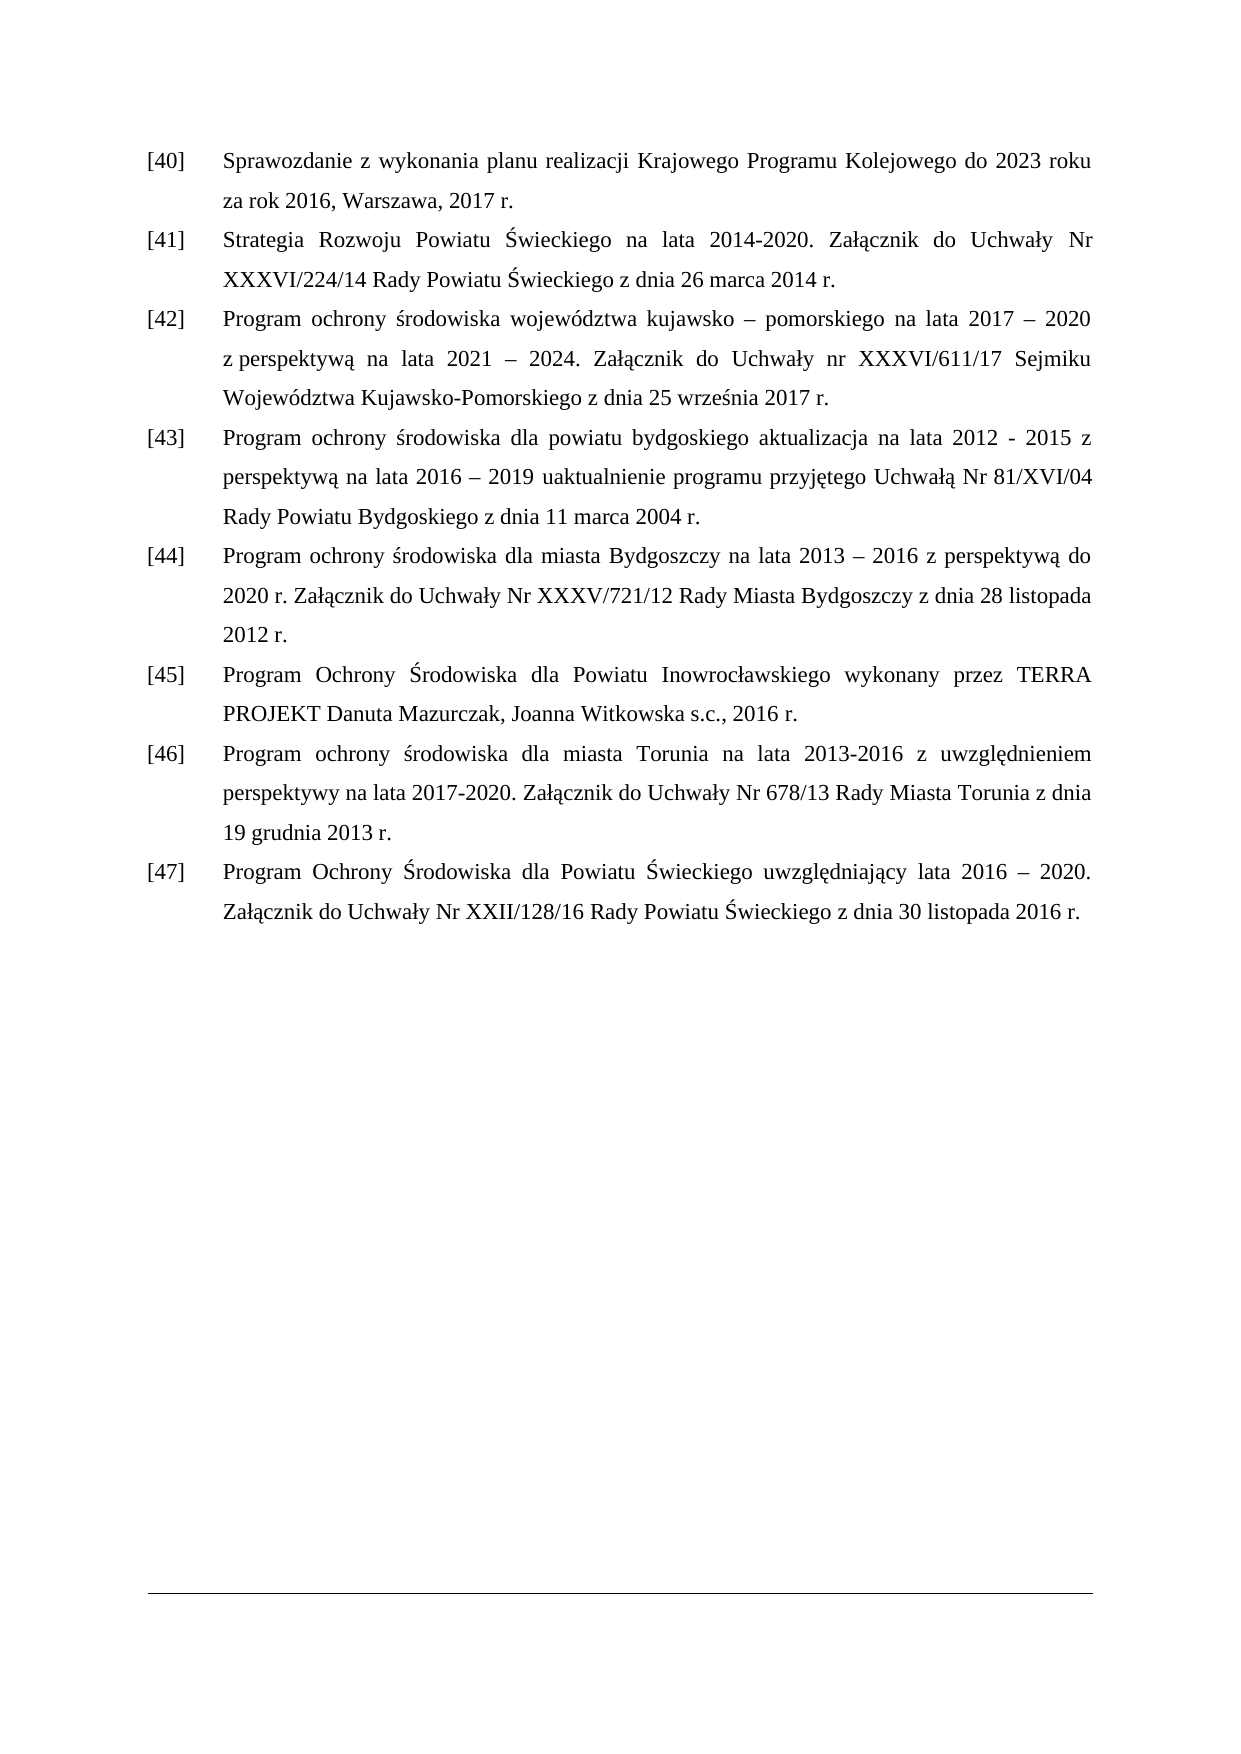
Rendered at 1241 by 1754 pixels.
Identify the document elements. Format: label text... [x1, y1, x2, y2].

list Strategia Rozwoju Powiatu Świeckiego na lata 2014-2020. Załącznik do Uchwały Nr XXXVI/224/14 Rady Powiatu Świeckiego z dnia 26 marca 2014 r. [185, 227, 1093, 292]
list Program Ochrony Środowiska dla Powiatu Świeckiego uwzględniający lata 2016 – 2020. Załącznik do Uchwały Nr XXII/128/16 Rady Powiatu Świeckiego z dnia 30 listopada 2016 r. [185, 858, 1093, 924]
list Program ochrony środowiska województwa kujawsko – pomorskiego na lata 2017 – 2020 z perspektywą na lata 2021 – 2024. Załącznik do Uchwały nr XXXVI/611/17 Sejmiku Województwa Kujawsko-Pomorskiego z dnia 25 września 2017 r. [185, 306, 1093, 411]
list Sprawozdanie z wykonania planu realizacji Krajowego Programu Kolejowego do 2023 roku za rok 2016, Warszawa, 2017 r. [185, 148, 1093, 213]
list Program Ochrony Środowiska dla Powiatu Inowrocławskiego wykonany przez TERRA PROJEKT Danuta Mazurczak, Joanna Witkowska s.c., 2016 r. [185, 661, 1093, 727]
list Program ochrony środowiska dla miasta Bydgoszczy na lata 2013 – 2016 z perspektywą do 2020 r. Załącznik do Uchwały Nr XXXV/721/12 Rady Miasta Bydgoszczy z dnia 28 listopada 2012 r. [185, 542, 1093, 648]
list Program ochrony środowiska dla miasta Torunia na lata 2013-2016 z uwzględnieniem perspektywy na lata 2017-2020. Załącznik do Uchwały Nr 678/13 Rady Miasta Torunia z dnia 19 grudnia 2013 r. [185, 740, 1093, 845]
list Program ochrony środowiska dla powiatu bydgoskiego aktualizacja na lata 2012 - 2015 z perspektywą na lata 2016 – 2019 uaktualnienie programu przyjętego Uchwałą Nr 81/XVI/04 Rady Powiatu Bydgoskiego z dnia 11 marca 2004 r. [185, 424, 1093, 529]
